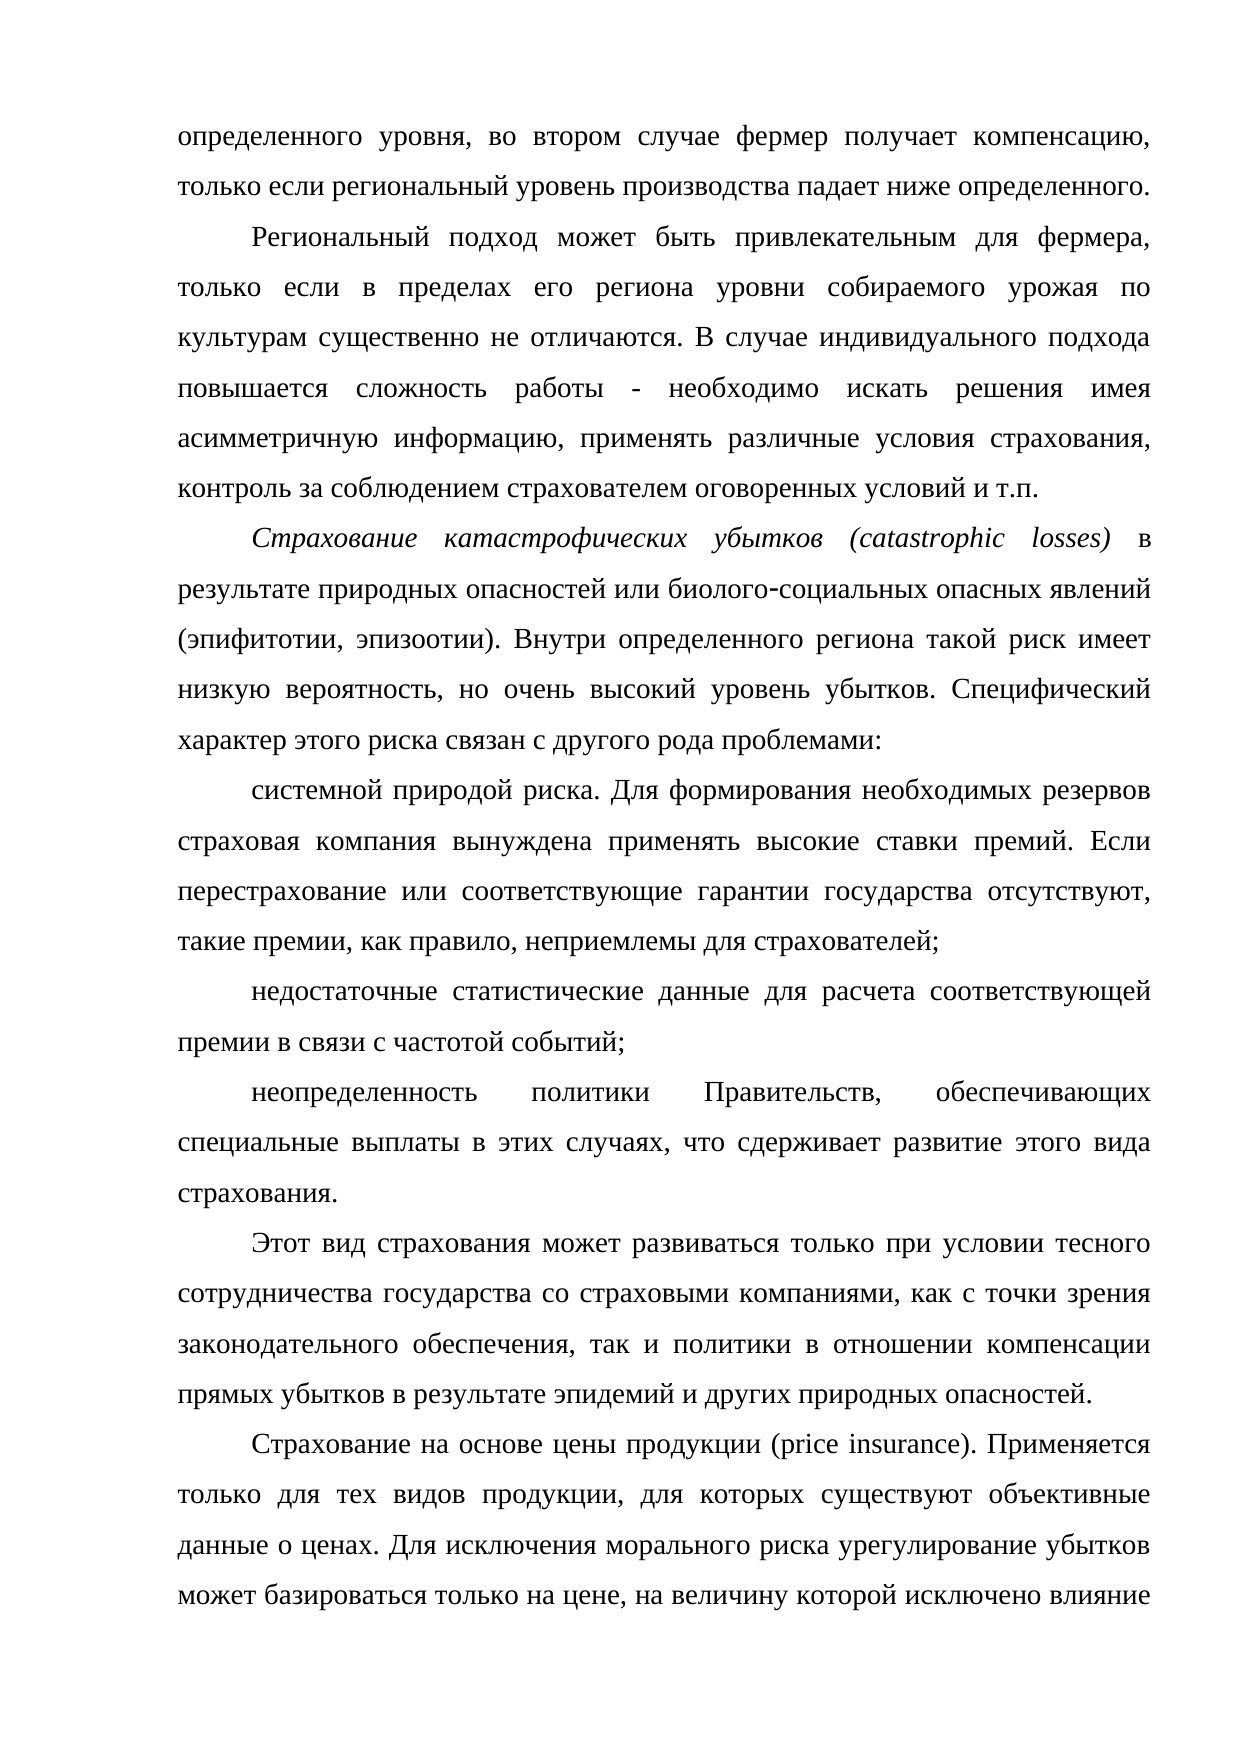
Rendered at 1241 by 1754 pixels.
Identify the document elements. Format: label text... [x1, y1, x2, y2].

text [177, 118, 1152, 202]
text Страхование катастрофических убытков (catastrophic losses) в результате природных опасностей или биологосоциальных опасных явлений (эпифитотии, эпизоотии). Внутри определенного региона такой риск имеет низкую вероятность, но очень высокий уровень убытков. Специфический характер этого риска связан с другого рода проблемами: [177, 521, 1152, 756]
text Этот вид страхования может развиваться только при условии тесного сотрудничества государства со страховыми компаниями, как с точки зрения законодательного обеспечения, так и политики в отношении компенсации прямых убытков в результате эпидемий и других природных опасностей. [177, 1225, 1152, 1409]
text недостаточные статистические данные для расчета соответствующей премии в связи с частотой событий; [177, 973, 1152, 1057]
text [177, 1426, 1152, 1611]
text Региональный подход может быть привлекательным для фермера, только если в пределах его региона уровни собираемого урожая по культурам существенно не отличаются. В случае индивидуального подхода повышается сложность работы - необходимо искать решения имея асимметричную информацию, применять различные условия страхования, контроль за соблюдением страхователем оговоренных условий и т.п. [177, 219, 1152, 504]
text неопределенность политики Правительств, обеспечивающих специальные выплаты в этих случаях, что сдерживает развитие этого вида страхования. [177, 1074, 1152, 1208]
text системной природой риска. Для формирования необходимых резервов страховая компания вынуждена применять высокие ставки премий. Если перестрахование или соответствующие гарантии государства отсутствуют, такие премии, как правило, неприемлемы для страхователей; [177, 772, 1152, 957]
